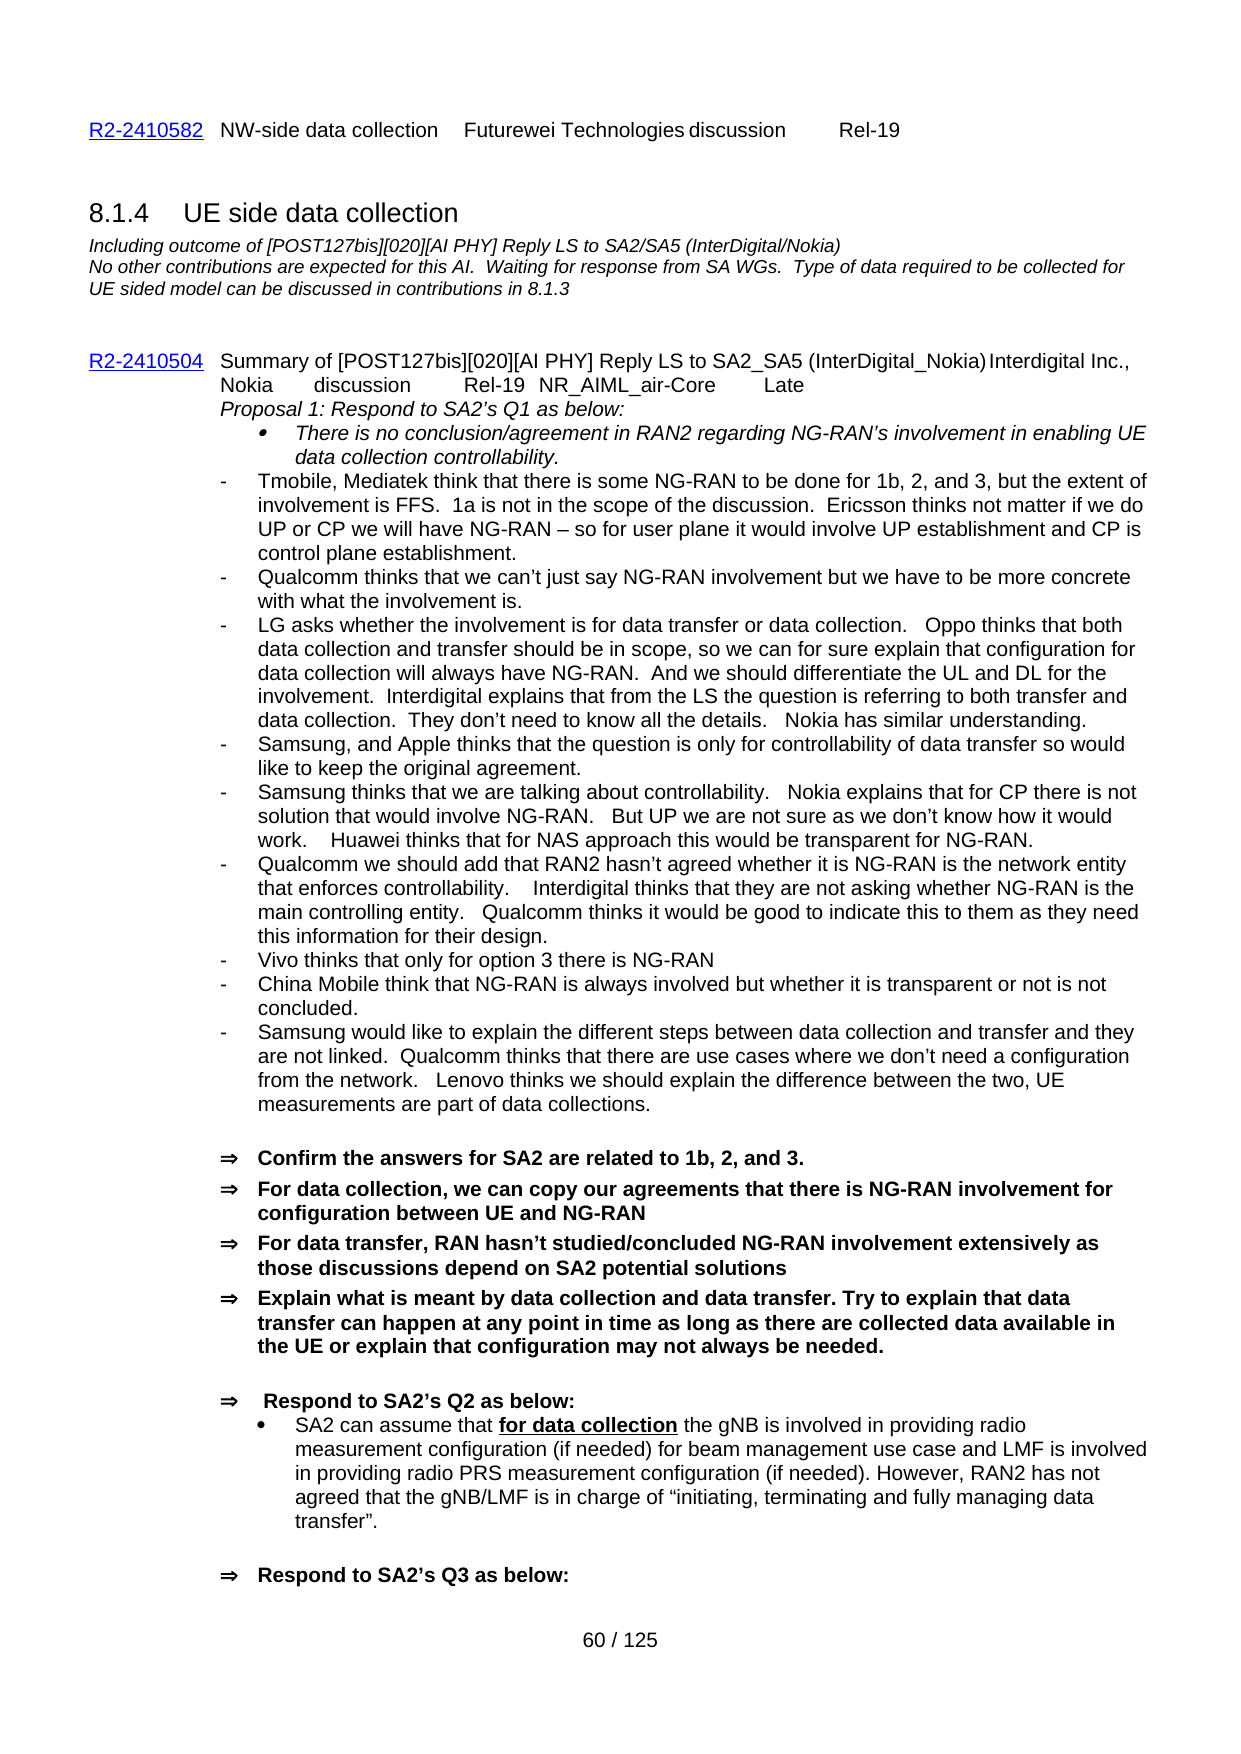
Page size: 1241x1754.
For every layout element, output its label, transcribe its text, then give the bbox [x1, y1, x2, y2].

text For data transfer, RAN hasn’t studied/concluded NG-RAN involvement extensively as those discussions depend on SA2 potential solutions [220, 1231, 1152, 1280]
text - Qualcomm thinks that we can’t just say NG-RAN involvement but we have to be more concrete with what the involvement is. [220, 564, 1152, 612]
title R2-2410504 Summary of [POST127bis][020][AI PHY] Reply LS to SA2_SA5 (InterDigital_Nokia) Interdigital Inc., Nokia discussion Rel-19 NR_AIML_air-Core Late [89, 349, 1152, 397]
text Including outcome of [POST127bis][020][AI PHY] Reply LS to SA2/SA5 (InterDigital/Nokia) [88, 235, 1152, 256]
subtitle 8.1.4 UE side data collection [89, 197, 1152, 228]
text Explain what is meant by data collection and data transfer. Try to explain that data transfer can happen at any point in time as long as there are collected data available in the UE or explain that configuration may not always be needed. [220, 1286, 1152, 1358]
list There is no conclusion/agreement in RAN2 regarding NG-RAN’s involvement in enabling UE data collection controllability. [257, 421, 1152, 469]
text - Samsung thinks that we are talking about controllability. Nokia explains that for CP there is not solution that would involve NG-RAN. But UP we are not sure as we don’t know how it would work. Huawei thinks that for NAS approach this would be transparent for NG-RAN. [220, 780, 1152, 852]
text - Samsung, and Apple thinks that the question is only for controllability of data transfer so would like to keep the original agreement. [220, 732, 1152, 780]
text Proposal 1: Respond to SA2’s Q1 as below: [220, 397, 1152, 421]
text - Samsung would like to explain the different steps between data collection and transfer and they are not linked. Qualcomm thinks that there are use cases where we don’t need a configuration from the network. Lenovo thinks we should explain the difference between the two, UE measurements are part of data collections. [220, 1020, 1152, 1116]
text Respond to SA2’s Q2 as below: [220, 1388, 1152, 1413]
text - LG asks whether the involvement is for data transfer or data collection. Oppo thinks that both data collection and transfer should be in scope, so we can for sure explain that configuration for data collection will always have NG-RAN. And we should differentiate the UL and DL for the involvement. Interdigital explains that from the LS the question is referring to both transfer and data collection. They don’t need to know all the details. Nokia has similar understanding. [220, 612, 1152, 732]
text For data collection, we can copy our agreements that there is NG-RAN involvement for configuration between UE and NG-RAN [220, 1177, 1152, 1225]
text Confirm the answers for SA2 are related to 1b, 2, and 3. [220, 1146, 1152, 1170]
text No other contributions are expected for this AI. Waiting for response from SA WGs. Type of data required to be collected for UE sided model can be discussed in contributions in 8.1.3 [88, 256, 1152, 299]
text - Vivo thinks that only for option 3 there is NG-RAN [220, 948, 1152, 972]
list SA2 can assume that for data collection the gNB is involved in providing radio measurement configuration (if needed) for beam management use case and LMF is involved in providing radio PRS measurement configuration (if needed). However, RAN2 has not agreed that the gNB/LMF is in charge of “initiating, terminating and fully managing data transfer”. [257, 1413, 1152, 1533]
text - China Mobile think that NG-RAN is always involved but whether it is transparent or not is not concluded. [220, 972, 1152, 1020]
text Respond to SA2’s Q3 as below: [220, 1563, 1152, 1588]
text - Tmobile, Mediatek think that there is some NG-RAN to be done for 1b, 2, and 3, but the extent of involvement is FFS. 1a is not in the scope of the discussion. Ericsson thinks not matter if we do UP or CP we will have NG-RAN – so for user plane it would involve UP establishment and CP is control plane establishment. [220, 469, 1152, 564]
title R2-2410582 NW-side data collection Futurewei Technologies discussion Rel-19 [89, 118, 1152, 142]
text - Qualcomm we should add that RAN2 hasn’t agreed whether it is NG-RAN is the network entity that enforces controllability. Interdigital thinks that they are not asking whether NG-RAN is the main controlling entity. Qualcomm thinks it would be good to indicate this to them as they need this information for their design. [220, 852, 1152, 948]
